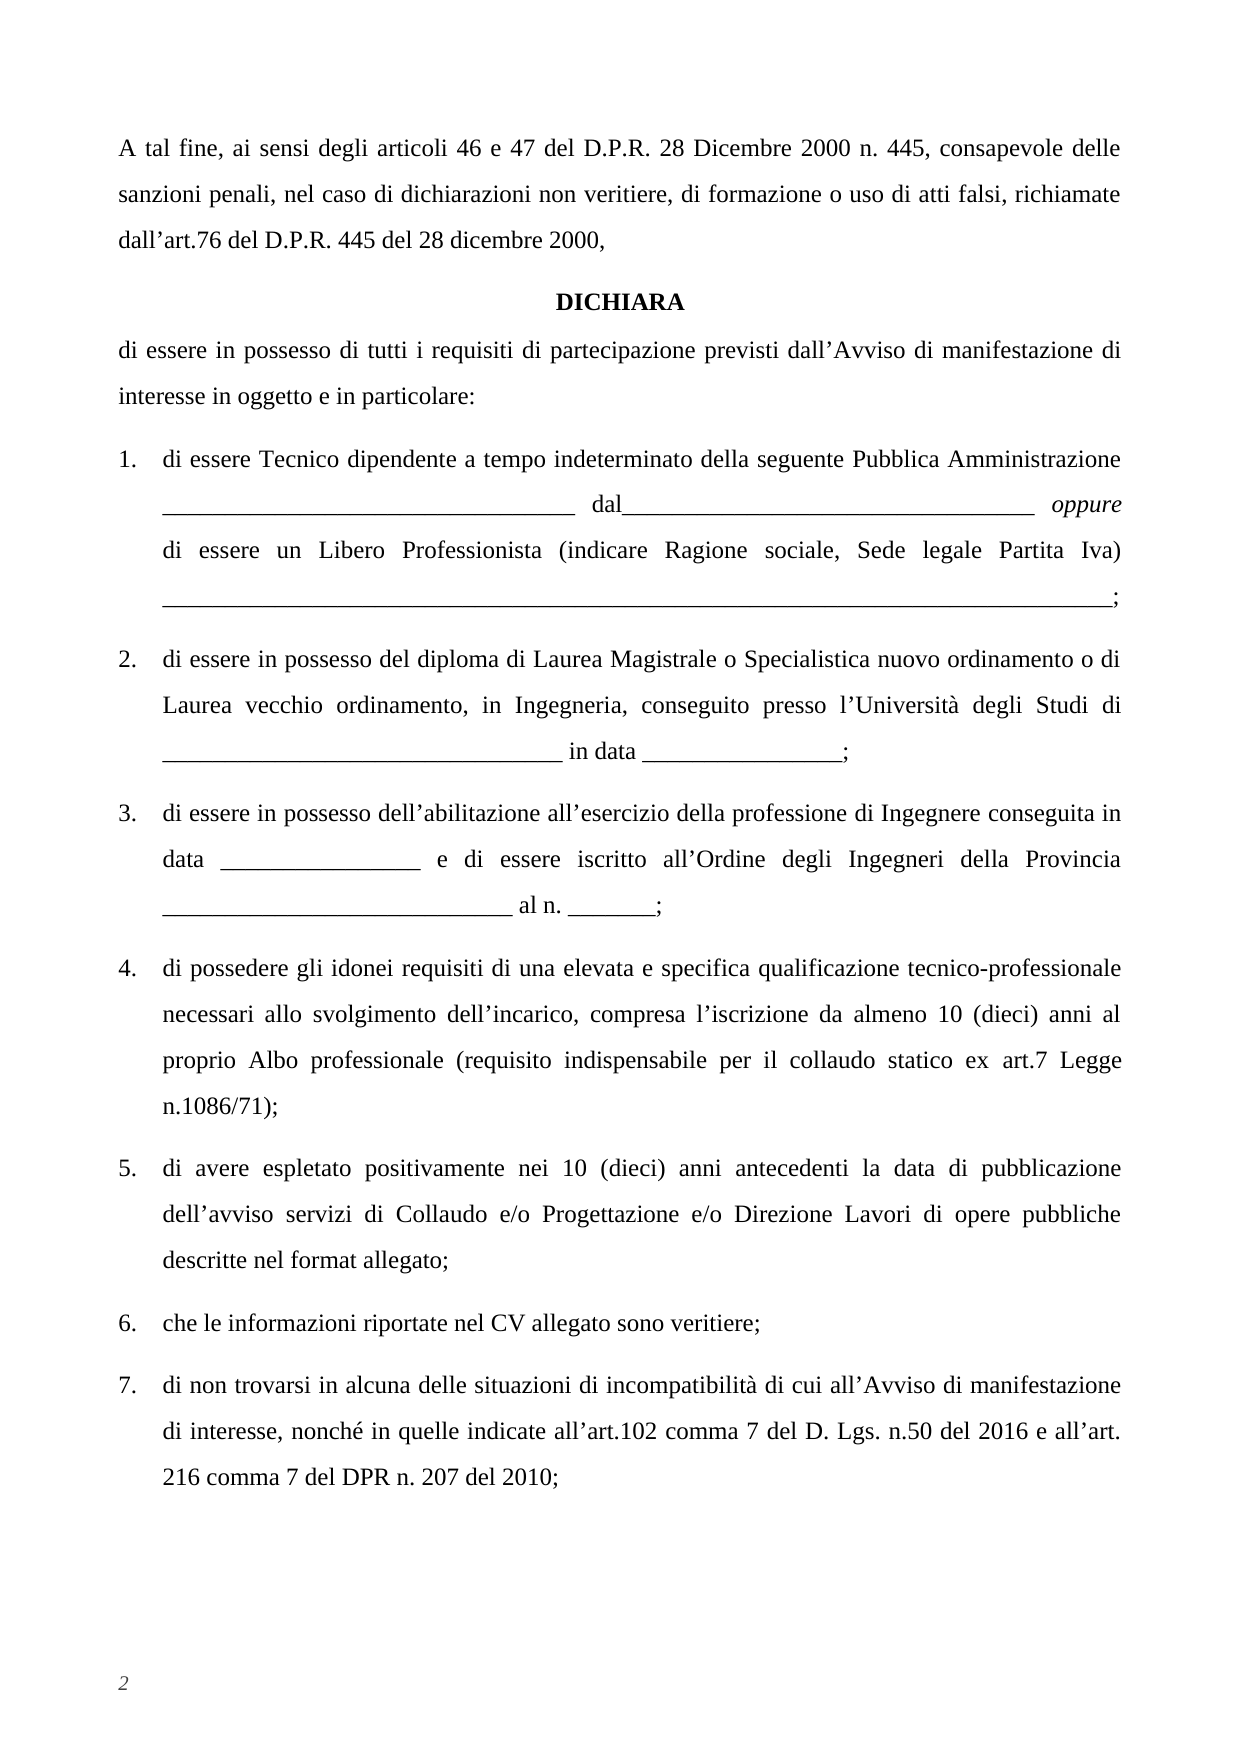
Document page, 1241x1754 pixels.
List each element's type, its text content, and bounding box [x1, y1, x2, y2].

list di avere espletato positivamente nei 10 (dieci) anni antecedenti la data di pubblicazione dell’avviso servizi di Collaudo e/o Progettazione e/o Direzione Lavori di opere pubbliche descritte nel format allegato; [118, 1153, 1122, 1274]
text di essere in possesso di tutti i requisiti di partecipazione previsti dall’Avviso di manifestazione di interesse in oggetto e in particolare: [118, 335, 1122, 410]
list di possedere gli idonei requisiti di una elevata e specifica qualificazione tecnico-professionale necessari allo svolgimento dell’incarico, compresa l’iscrizione da almeno 10 (dieci) anni al proprio Albo professionale (requisito indispensabile per il collaudo statico ex art.7 Legge n.1086/71); [118, 953, 1122, 1119]
list di essere in possesso del diploma di Laurea Magistrale o Specialistica nuovo ordinamento o di Laurea vecchio ordinamento, in Ingegneria, conseguito presso l’Università degli Studi di ________________________________ in data ________________; [118, 644, 1122, 765]
list di essere in possesso dell’abilitazione all’esercizio della professione di Ingegnere conseguita in data ________________ e di essere iscritto all’Ordine degli Ingegneri della Provincia ____________________________ al n. _______; [118, 798, 1122, 919]
text DICHIARA [118, 287, 1122, 316]
list di essere Tecnico dipendente a tempo indeterminato della seguente Pubblica Amministrazione _________________________________ dal_________________________________ oppure di essere un Libero Professionista (indicare Ragione sociale, Sede legale Partita Iva) ____________________________________________________________________________; [118, 444, 1122, 610]
text A tal fine, ai sensi degli articoli 46 e 47 del D.P.R. 28 Dicembre 2000 n. 445, consapevole delle sanzioni penali, nel caso di dichiarazioni non veritiere, di formazione o uso di atti falsi, richiamate dall’art.76 del D.P.R. 445 del 28 dicembre 2000, [118, 133, 1122, 253]
list che le informazioni riportate nel CV allegato sono veritiere; [118, 1308, 1122, 1337]
list di non trovarsi in alcuna delle situazioni di incompatibilità di cui all’Avviso di manifestazione di interesse, nonché in quelle indicate all’art.102 comma 7 del D. Lgs. n.50 del 2016 e all’art. 216 comma 7 del DPR n. 207 del 2010; [118, 1371, 1122, 1491]
